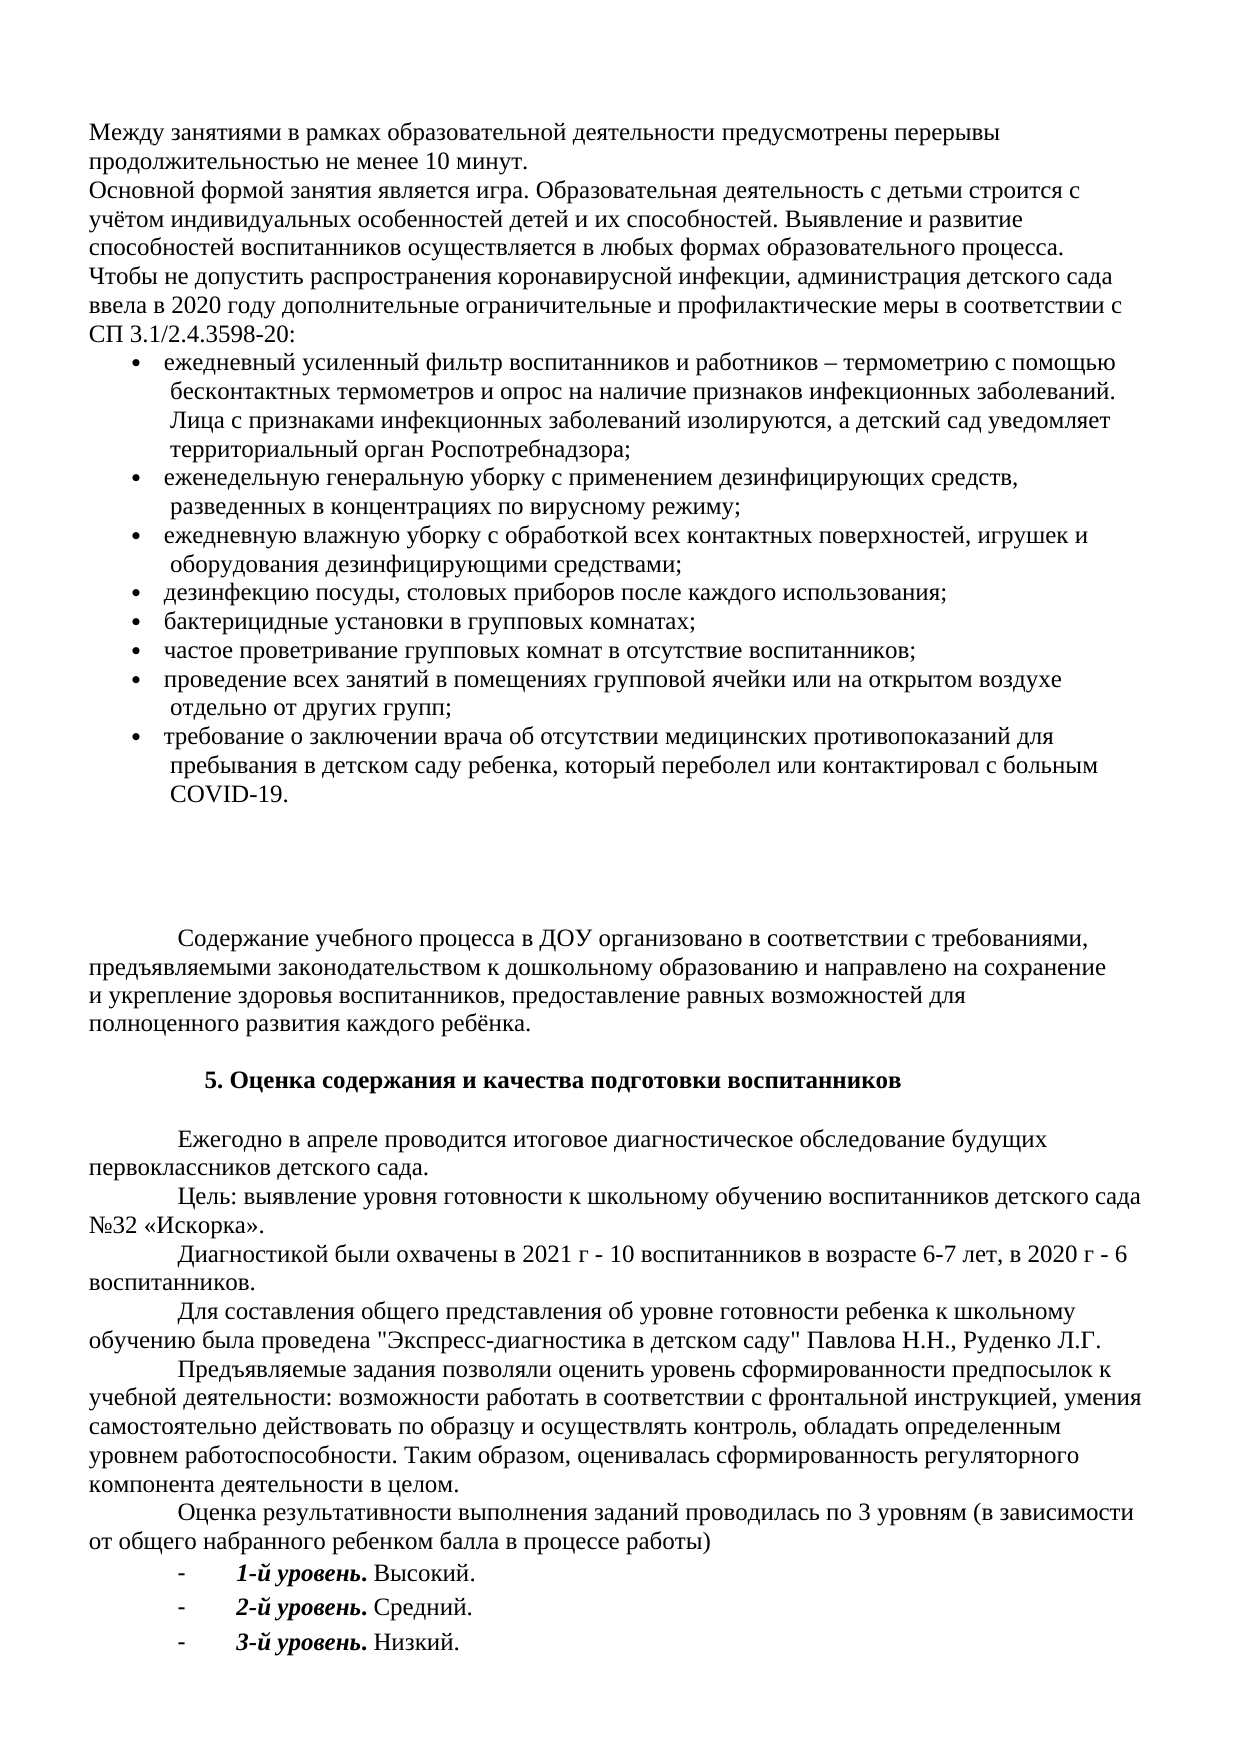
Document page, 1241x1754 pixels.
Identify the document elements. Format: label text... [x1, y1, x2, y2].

text Цель: выявление уровня готовности к школьному обучению воспитанников детского сада №32 «Искорка». [89, 1181, 1152, 1239]
list ежедневную влажную уборку с обработкой всех контактных поверхностей, игрушек и оборудования дезинфицирующими средствами; [132, 520, 1133, 577]
text Основной формой занятия является игра. Образовательная деятельность с детьми строится с учётом индивидуальных особенностей детей и их способностей. Выявление и развитие способностей воспитанников осуществляется в любых формах образовательного процесса. [89, 175, 1152, 261]
text Ежегодно в апреле проводится итоговое диагностическое обследование будущих первоклассников детского сада. [89, 1124, 1152, 1181]
text Между занятиями в рамках образовательной деятельности предусмотрены перерывы продолжительностью не менее 10 минут. [89, 117, 1152, 175]
list дезинфекцию посуды, столовых приборов после каждого использования; [132, 577, 1133, 606]
text Предъявляемые задания позволяли оценить уровень сформированности предпосылок к учебной деятельности: возможности работать в соответствии с фронтальной инструкцией, умения самостоятельно действовать по образцу и осуществлять контроль, обладать определенным уровнем работоспособности. Таким образом, оценивалась сформированность регуляторного компонента деятельности в целом. [89, 1354, 1152, 1497]
list ежедневный усиленный фильтр воспитанников и работников – термометрию с помощью бесконтактных термометров и опрос на наличие признаков инфекционных заболеваний. Лица с признаками инфекционных заболеваний изолируются, а детский сад уведомляет территориальный орган Роспотребнадзора; [132, 347, 1133, 462]
text Оценка результативности выполнения заданий проводилась по 3 уровням (в зависимости от общего набранного ребенком балла в процессе работы) [89, 1497, 1152, 1555]
list бактерицидные установки в групповых комнатах; [132, 606, 1133, 635]
list еженедельную генеральную уборку с применением дезинфицирующих средств, разведенных в концентрациях по вирусному режиму; [132, 462, 1133, 520]
text Содержание учебного процесса в ДОУ организовано в соответствии с требованиями, предъявляемыми законодательством к дошкольному образованию и направлено на сохранение и укрепление здоровья воспитанников, предоставление равных возможностей для полноценного развития каждого ребёнка. [89, 924, 1110, 1037]
list частое проветривание групповых комнат в отсутствие воспитанников; [132, 635, 1133, 664]
list 3-й уровень. Низкий. [89, 1623, 1152, 1657]
list 2-й уровень. Средний. [89, 1589, 1152, 1623]
text Чтобы не допустить распространения коронавирусной инфекции, администрация детского сада ввела в 2020 году дополнительные ограничительные и профилактические меры в соответствии с СП 3.1/2.4.3598-20: [89, 261, 1152, 347]
list требование о заключении врача об отсутствии медицинских противопоказаний для пребывания в детском саду ребенка, который переболел или контактировал с больным COVID-19. [132, 721, 1133, 807]
list проведение всех занятий в помещениях групповой ячейки или на открытом воздухе отдельно от других групп; [132, 664, 1133, 721]
text Диагностикой были охвачены в 2021 г - 10 воспитанников в возрасте 6-7 лет, в 2020 г - 6 воспитанников. [89, 1239, 1152, 1296]
text Для составления общего представления об уровне готовности ребенка к школьному обучению была проведена "Экспресс-диагностика в детском саду" Павлова Н.Н., Руденко Л.Г. [89, 1296, 1152, 1354]
text 5. Оценка содержания и качества подготовки воспитанников [116, 1066, 1122, 1094]
list 1-й уровень. Высокий. [89, 1555, 1152, 1589]
